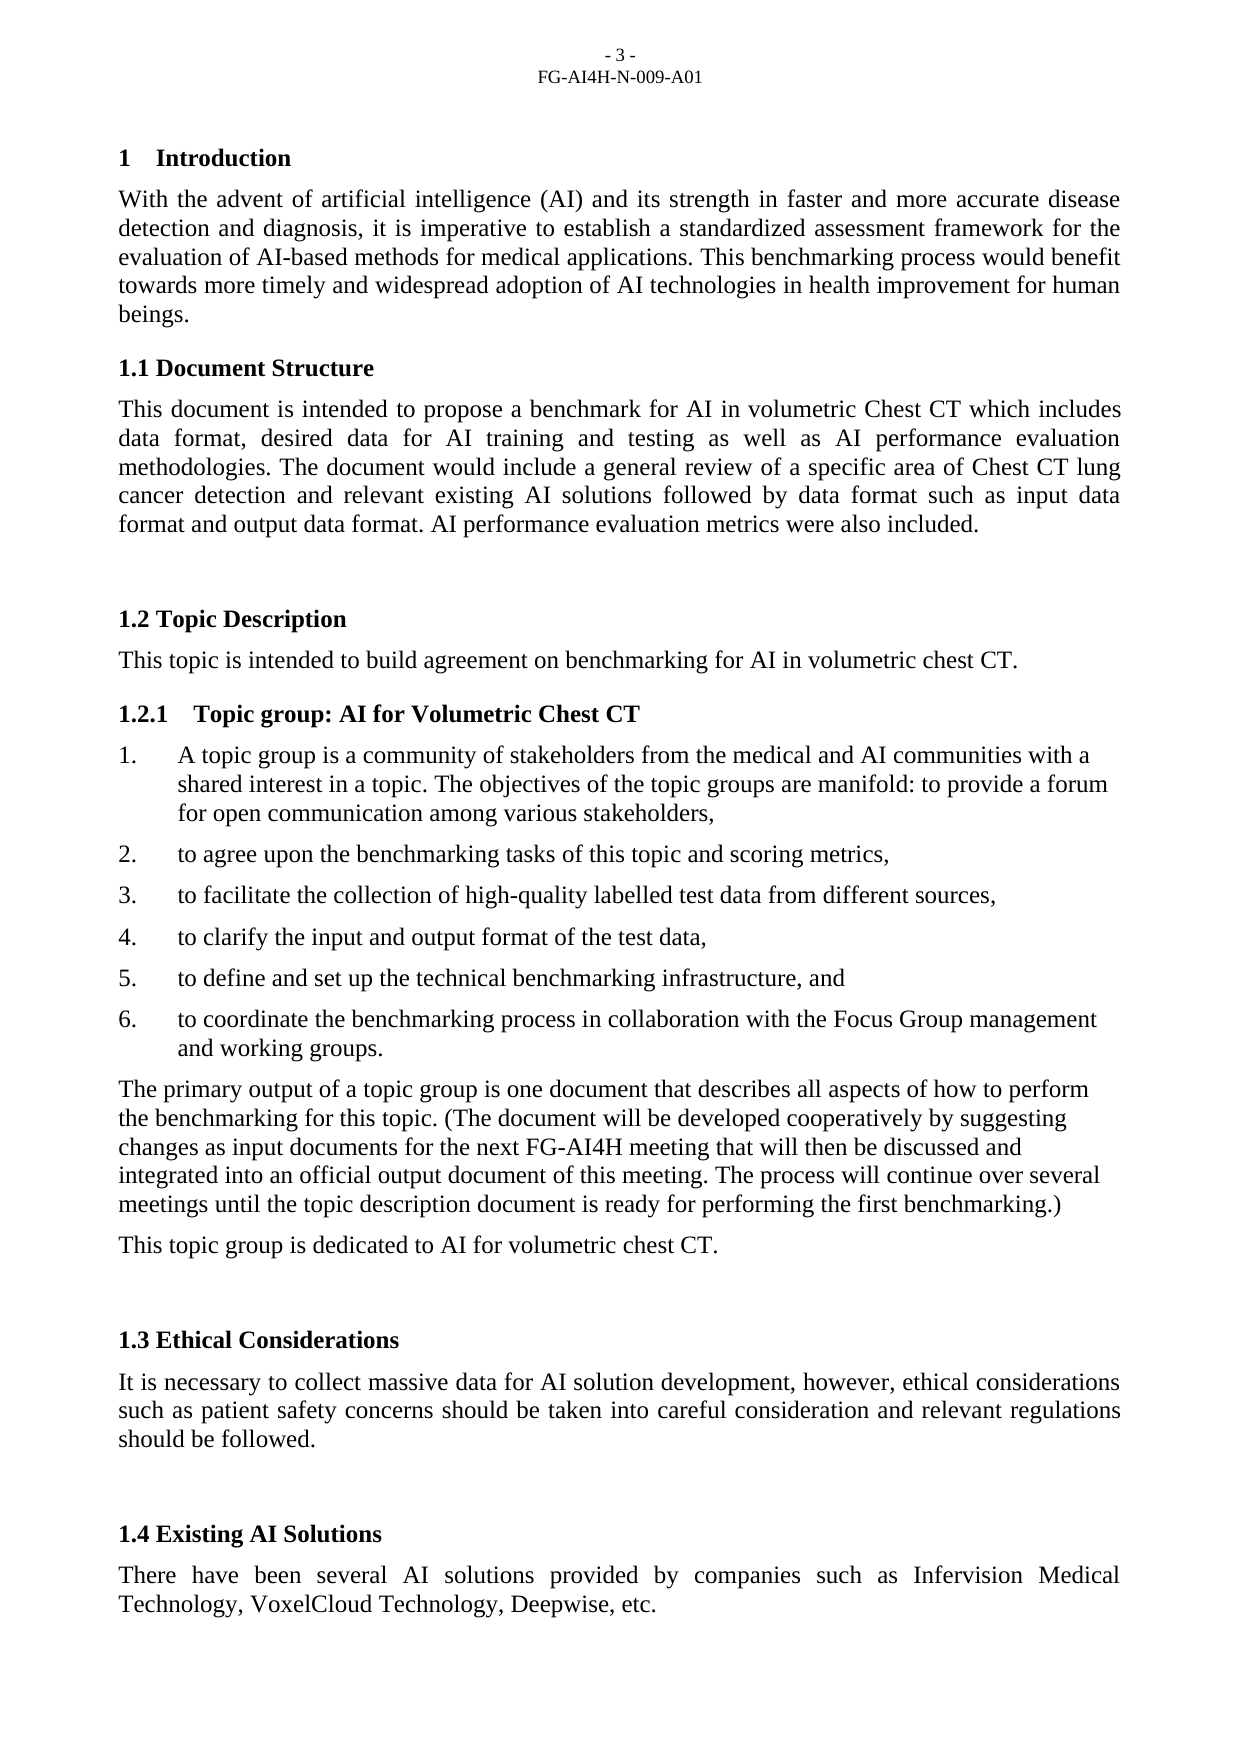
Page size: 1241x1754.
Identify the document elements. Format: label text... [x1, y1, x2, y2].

list Topic group: AI for Volumetric Chest CT [118, 699, 1122, 728]
list Ethical Considerations [118, 1326, 1122, 1354]
list A topic group is a community of stakeholders from the medical and AI communities with a shared interest in a topic. The objectives of the topic groups are manifold: to provide a forum for open communication among various stakeholders, [118, 741, 1122, 827]
text This topic is intended to build agreement on benchmarking for AI in volumetric chest CT. [118, 646, 1122, 674]
list Document Structure [118, 353, 1122, 382]
list to clarify the input and output format of the test data, [118, 922, 1122, 951]
text This document is intended to propose a benchmark for AI in volumetric Chest CT which includes data format, desired data for AI training and testing as well as AI performance evaluation methodologies. The document would include a general review of a specific area of Chest CT lung cancer detection and relevant existing AI solutions followed by data format such as input data format and output data format. AI performance evaluation metrics were also included. [118, 394, 1122, 538]
text The primary output of a topic group is one document that describes all aspects of how to perform the benchmarking for this topic. (The document will be developed cooperatively by suggesting changes as input documents for the next FG-AI4H meeting that will then be discussed and integrated into an official output document of this meeting. The process will continue over several meetings until the topic description document is ready for performing the first benchmarking.) [118, 1074, 1122, 1218]
text This topic group is dedicated to AI for volumetric chest CT. [118, 1231, 1122, 1259]
text There have been several AI solutions provided by companies such as Infervision Medical Technology, VoxelCloud Technology, Deepwise, etc. [118, 1561, 1122, 1618]
list to facilitate the collection of high-quality labelled test data from different sources, [118, 881, 1122, 909]
list Introduction [118, 143, 1122, 172]
list to coordinate the benchmarking process in collaboration with the Focus Group management and working groups. [118, 1004, 1122, 1062]
list to define and set up the technical benchmarking infrastructure, and [118, 963, 1122, 992]
list Existing AI Solutions [118, 1519, 1122, 1548]
list Topic Description [118, 604, 1122, 633]
text It is necessary to collect massive data for AI solution development, however, ethical considerations such as patient safety concerns should be taken into careful consideration and relevant regulations should be followed. [118, 1367, 1122, 1453]
list to agree upon the benchmarking tasks of this topic and scoring metrics, [118, 839, 1122, 868]
text With the advent of artificial intelligence (AI) and its strength in faster and more accurate disease detection and diagnosis, it is imperative to establish a standardized assessment framework for the evaluation of AI-based methods for medical applications. This benchmarking process would benefit towards more timely and widespread adoption of AI technologies in health improvement for human beings. [118, 184, 1122, 328]
